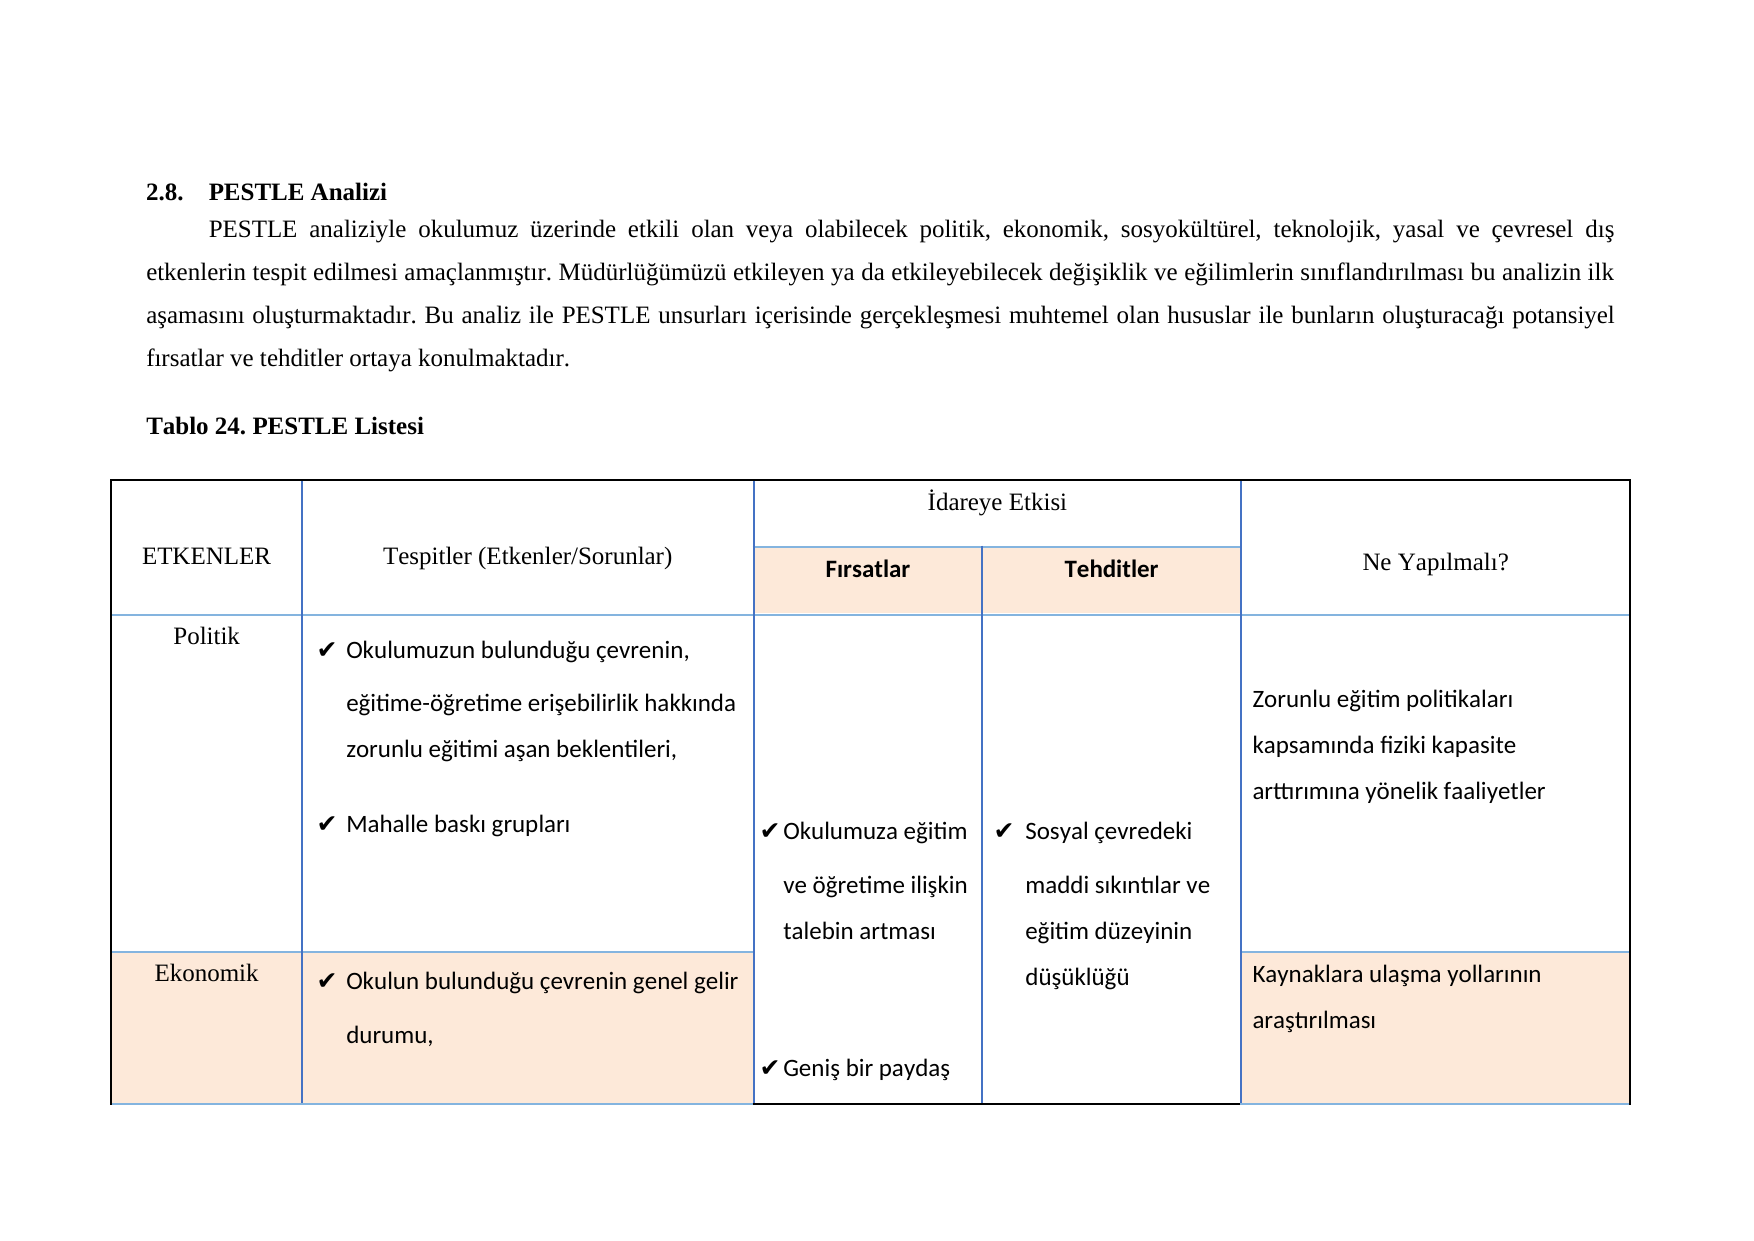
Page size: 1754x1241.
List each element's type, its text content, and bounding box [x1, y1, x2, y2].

table_cell Okulumuza eğitim ve öğretime ilişkin talebin artması Geniş bir paydaş kitlesinin olması [755, 616, 981, 1103]
table_cell Ekonomik [112, 953, 301, 1103]
table_cell Fırsatlar [755, 548, 981, 613]
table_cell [1242, 953, 1629, 1103]
table_header Ne Yapılmalı? [1242, 481, 1629, 613]
table_cell Politik [112, 616, 301, 951]
table_cell Tehditler [983, 548, 1240, 613]
text PESTLE analiziyle okulumuz üzerinde etkili olan veya olabilecek politik, ekonomik, sosyokültürel, teknolojik, yasal ve çevresel dış etkenlerin tespit edilmesi amaçlanmıştır. Müdürlüğümüzü etkileyen ya da etkileyebilecek değişiklik ve eğilimlerin sınıflandırılması bu analizin ilk aşamasını oluşturmaktadır. Bu analiz ile PESTLE unsurları içerisinde gerçekleşmesi muhtemel olan hususlar ile bunların oluşturacağı potansiyel fırsatlar ve tehditler ortaya konulmaktadır. [146, 214, 1616, 372]
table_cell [303, 953, 753, 1103]
subtitle PESTLE Analizi [146, 177, 1616, 206]
table_header ETKENLER [112, 481, 301, 613]
table_cell Zorunlu eğitim politikaları kapsamında fiziki kapasite arttırımına yönelik faaliyetler [1242, 616, 1629, 951]
table_header Tespitler (Etkenler/Sorunlar) [303, 481, 753, 613]
table_cell Okulumuzun bulunduğu çevrenin, eğitime-öğretime erişebilirlik hakkında zorunlu eğitimi aşan beklentileri, Mahalle baskı grupları [303, 616, 753, 951]
text Tablo 24. PESTLE Listesi [146, 411, 1616, 440]
table_header İdareye Etkisi [755, 481, 1240, 546]
table_cell Sosyal çevredeki maddi sıkıntılar ve eğitim düzeyinin düşüklüğü Parçalanmış ailelerin çoğalması Ulaşım güçlüğü [983, 616, 1240, 1103]
